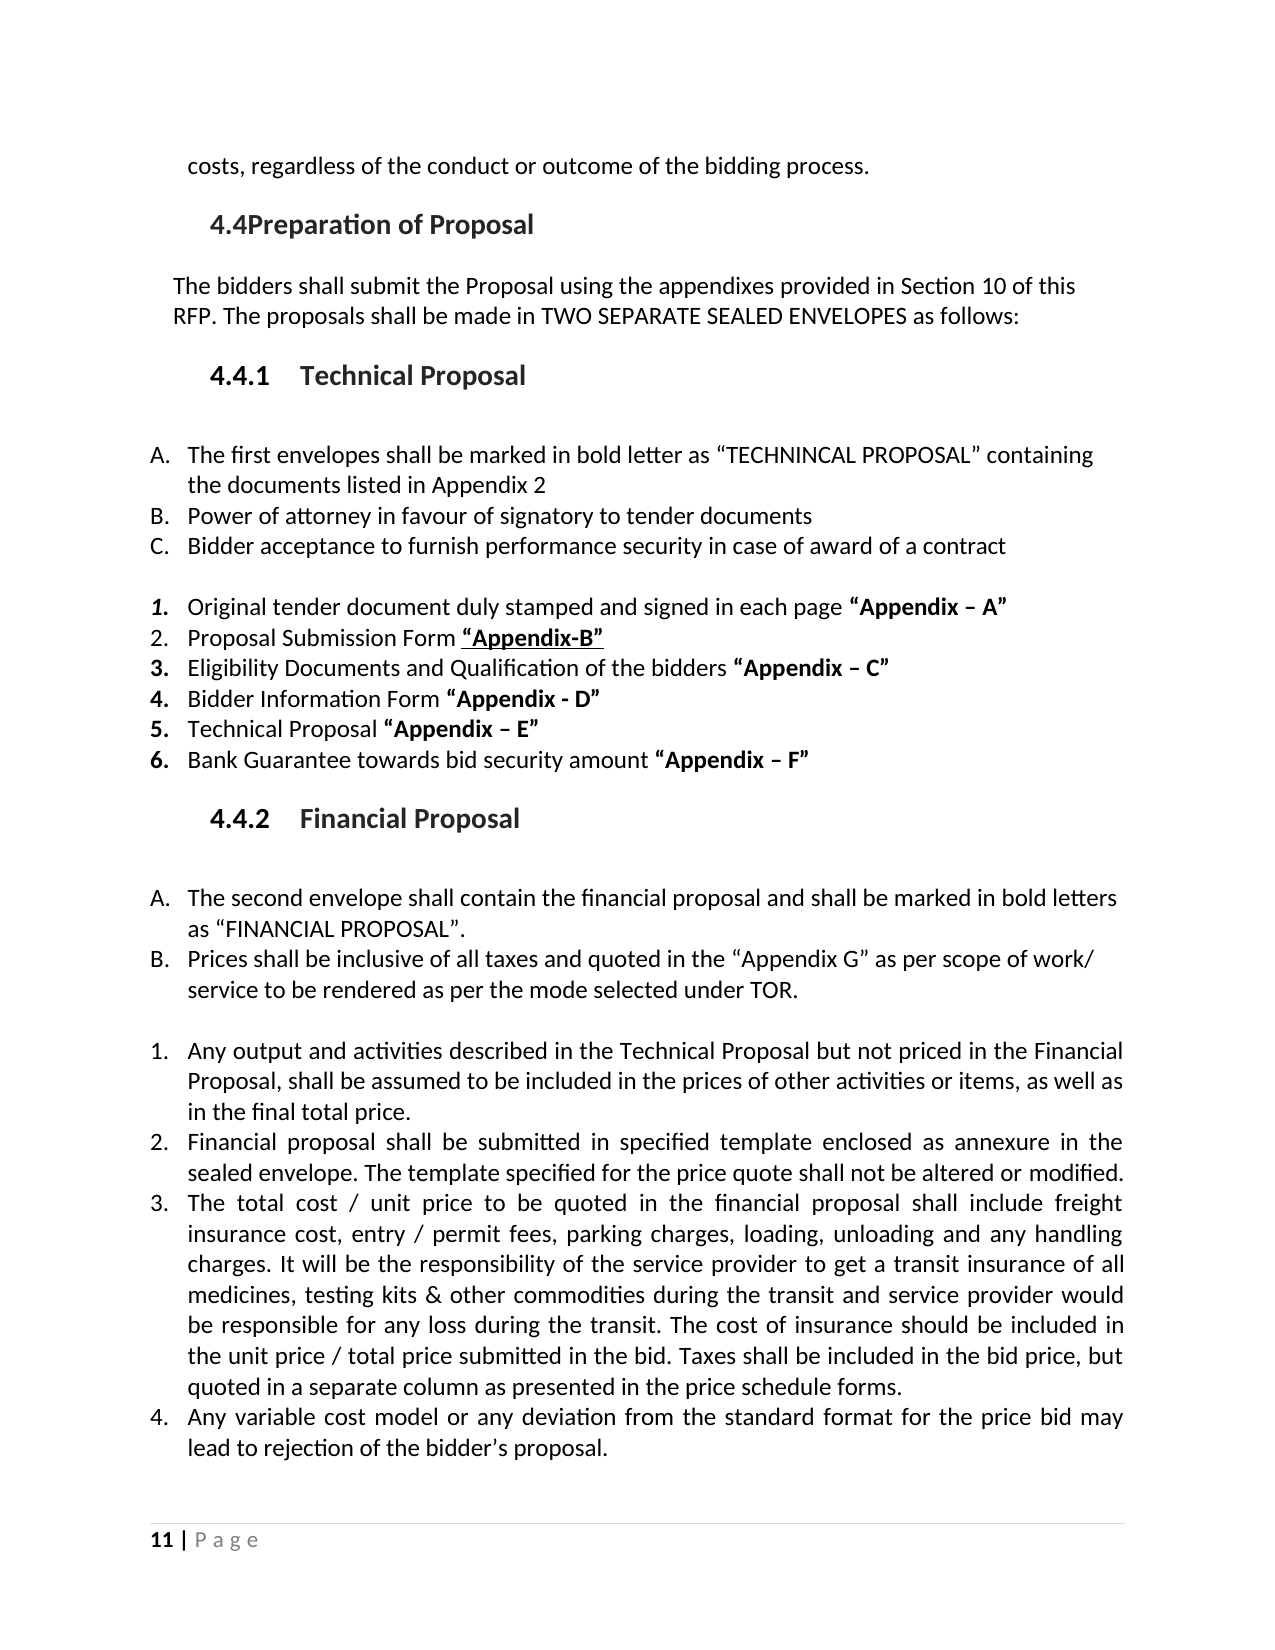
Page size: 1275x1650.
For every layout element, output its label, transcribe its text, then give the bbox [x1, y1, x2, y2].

subtitle Financial Proposal [210, 800, 1125, 836]
list The second envelope shall contain the financial proposal and shall be marked in bold letters as “FINANCIAL PROPOSAL”. [150, 882, 1125, 943]
list Bank Guarantee towards bid security amount “Appendix – F” [150, 744, 1125, 774]
list Bidder acceptance to furnish performance security in case of award of a contract [150, 530, 1125, 561]
list The first envelopes shall be marked in bold letter as “TECHNINCAL PROPOSAL” containing the documents listed in Appendix 2 [150, 439, 1125, 500]
list Eligibility Documents and Qualification of the bidders “Appendix – C” [150, 652, 1125, 683]
list Technical Proposal “Appendix – E” [150, 713, 1125, 744]
list Any variable cost model or any deviation from the standard format for the price bid may lead to rejection of the bidder’s proposal. [150, 1401, 1124, 1462]
text The bidders shall submit the Proposal using the appendixes provided in Section 10 of this RFP. The proposals shall be made in TWO SEPARATE SEALED ENVELOPES as follows: [173, 270, 1124, 331]
list Proposal Submission Form “Appendix-B” [150, 622, 1125, 652]
subtitle Technical Proposal [210, 357, 1125, 392]
subtitle Preparation of Proposal [210, 206, 1125, 242]
list Original tender document duly stamped and signed in each page “Appendix – A” [150, 591, 1125, 622]
list Any output and activities described in the Technical Proposal but not priced in the Financial Proposal, shall be assumed to be included in the prices of other activities or items, as well as in the final total price. [150, 1035, 1124, 1126]
list Power of attorney in favour of signatory to tender documents [150, 500, 1125, 530]
list Prices shall be inclusive of all taxes and quoted in the “Appendix G” as per scope of work/ service to be rendered as per the mode selected under TOR. [150, 943, 1125, 1004]
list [150, 150, 1124, 181]
list Bidder Information Form “Appendix - D” [150, 683, 1125, 713]
list Financial proposal shall be submitted in specified template enclosed as annexure in the sealed envelope. The template specified for the price quote shall not be altered or modified. [150, 1126, 1124, 1187]
list The total cost / unit price to be quoted in the financial proposal shall include freight insurance cost, entry / permit fees, parking charges, loading, unloading and any handling charges. It will be the responsibility of the service provider to get a transit insurance of all medicines, testing kits & other commodities during the transit and service provider would be responsible for any loss during the transit. The cost of insurance should be included in the unit price / total price submitted in the bid. Taxes shall be included in the bid price, but quoted in a separate column as presented in the price schedule forms. [150, 1187, 1124, 1401]
